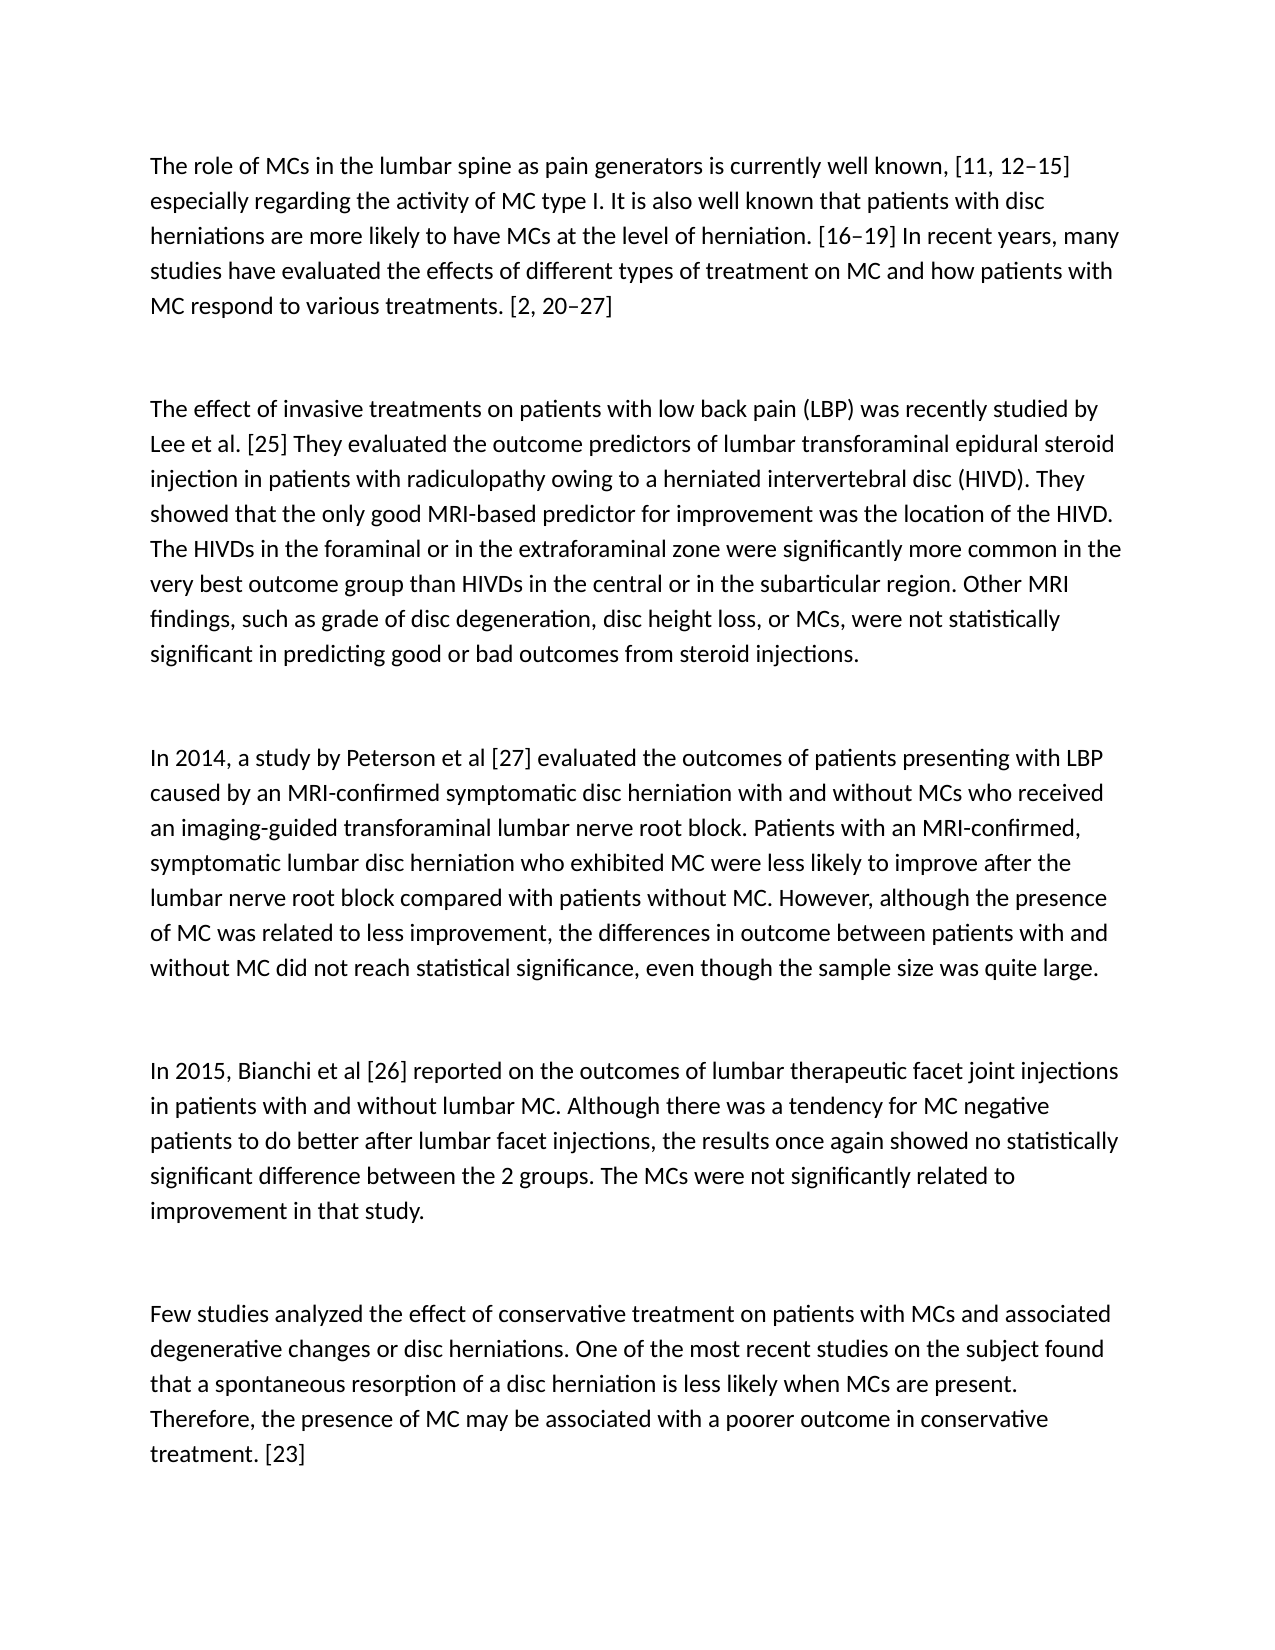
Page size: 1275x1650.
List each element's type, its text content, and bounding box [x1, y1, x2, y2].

text The effect of invasive treatments on patients with low back pain (LBP) was recently studied by Lee et al. [25] They evaluated the outcome predictors of lumbar transforaminal epidural steroid injection in patients with radiculopathy owing to a herniated intervertebral disc (HIVD). They showed that the only good MRI-based predictor for improvement was the location of the HIVD. The HIVDs in the foraminal or in the extraforaminal zone were significantly more common in the very best outcome group than HIVDs in the central or in the subarticular region. Other MRI findings, such as grade of disc degeneration, disc height loss, or MCs, were not statistically significant in predicting good or bad outcomes from steroid injections. [150, 393, 1125, 669]
text Few studies analyzed the effect of conservative treatment on patients with MCs and associated degenerative changes or disc herniations. One of the most recent studies on the subject found that a spontaneous resorption of a disc herniation is less likely when MCs are present. Therefore, the presence of MC may be associated with a poorer outcome in conservative treatment. [23] [150, 1298, 1125, 1469]
text In 2015, Bianchi et al [26] reported on the outcomes of lumbar therapeutic facet joint injections in patients with and without lumbar MC. Although there was a tendency for MC negative patients to do better after lumbar facet injections, the results once again showed no statistically significant difference between the 2 groups. The MCs were not significantly related to improvement in that study. [150, 1055, 1125, 1226]
text In 2014, a study by Peterson et al [27] evaluated the outcomes of patients presenting with LBP caused by an MRI-confirmed symptomatic disc herniation with and without MCs who received an imaging-guided transforaminal lumbar nerve root block. Patients with an MRI-confirmed, symptomatic lumbar disc herniation who exhibited MC were less likely to improve after the lumbar nerve root block compared with patients without MC. However, although the presence of MC was related to less improvement, the differences in outcome between patients with and without MC did not reach statistical significance, even though the sample size was quite large. [150, 742, 1125, 982]
text The role of MCs in the lumbar spine as pain generators is currently well known, [11, 12–15] especially regarding the activity of MC type I. It is also well known that patients with disc herniations are more likely to have MCs at the level of herniation. [16–19] In recent years, many studies have evaluated the effects of different types of treatment on MC and how patients with MC respond to various treatments. [2, 20–27] [150, 150, 1125, 321]
